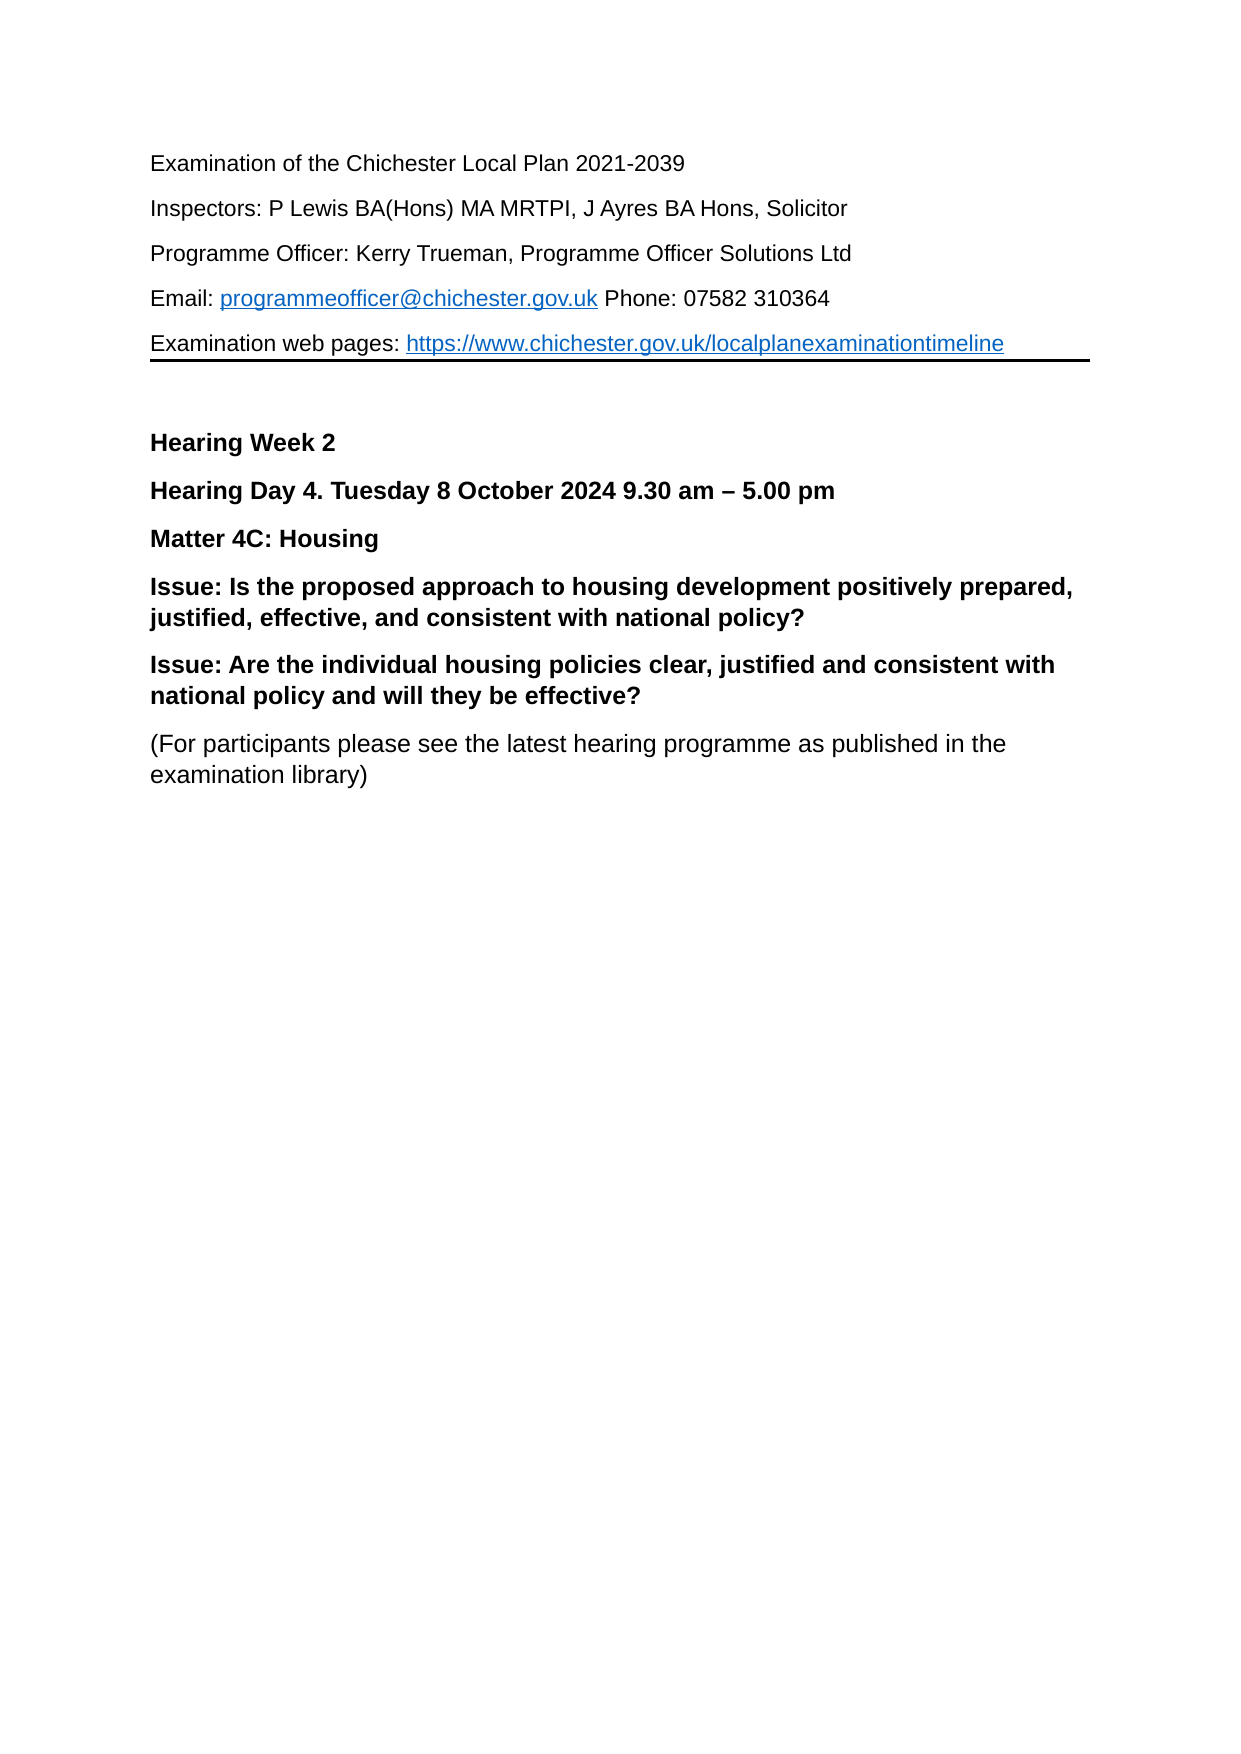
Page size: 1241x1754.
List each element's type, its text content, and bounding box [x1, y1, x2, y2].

text Programme Officer: Kerry Trueman, Programme Officer Solutions Ltd [150, 240, 1090, 267]
text Inspectors: P Lewis BA(Hons) MA MRTPI, J Ayres BA Hons, Solicitor [150, 195, 1090, 221]
text Email: programmeofficer@chichester.gov.uk Phone: 07582 310364 [150, 285, 1090, 312]
text Issue: Is the proposed approach to housing development positively prepared, justified, effective, and consistent with national policy? [150, 572, 1090, 631]
text Hearing Day 4. Tuesday 8 October 2024 9.30 am – 5.00 pm [150, 476, 1090, 505]
text Matter 4C: Housing [150, 524, 1090, 553]
text Hearing Week 2 [150, 428, 1090, 457]
text Examination of the Chichester Local Plan 2021-2039 [150, 150, 1090, 176]
text Issue: Are the individual housing policies clear, justified and consistent with national policy and will they be effective? [150, 650, 1090, 710]
text Examination web pages: https://www.chichester.gov.uk/localplanexaminationtimeline [150, 330, 1090, 359]
text (For participants please see the latest hearing programme as published in the examination library) [150, 729, 1090, 789]
